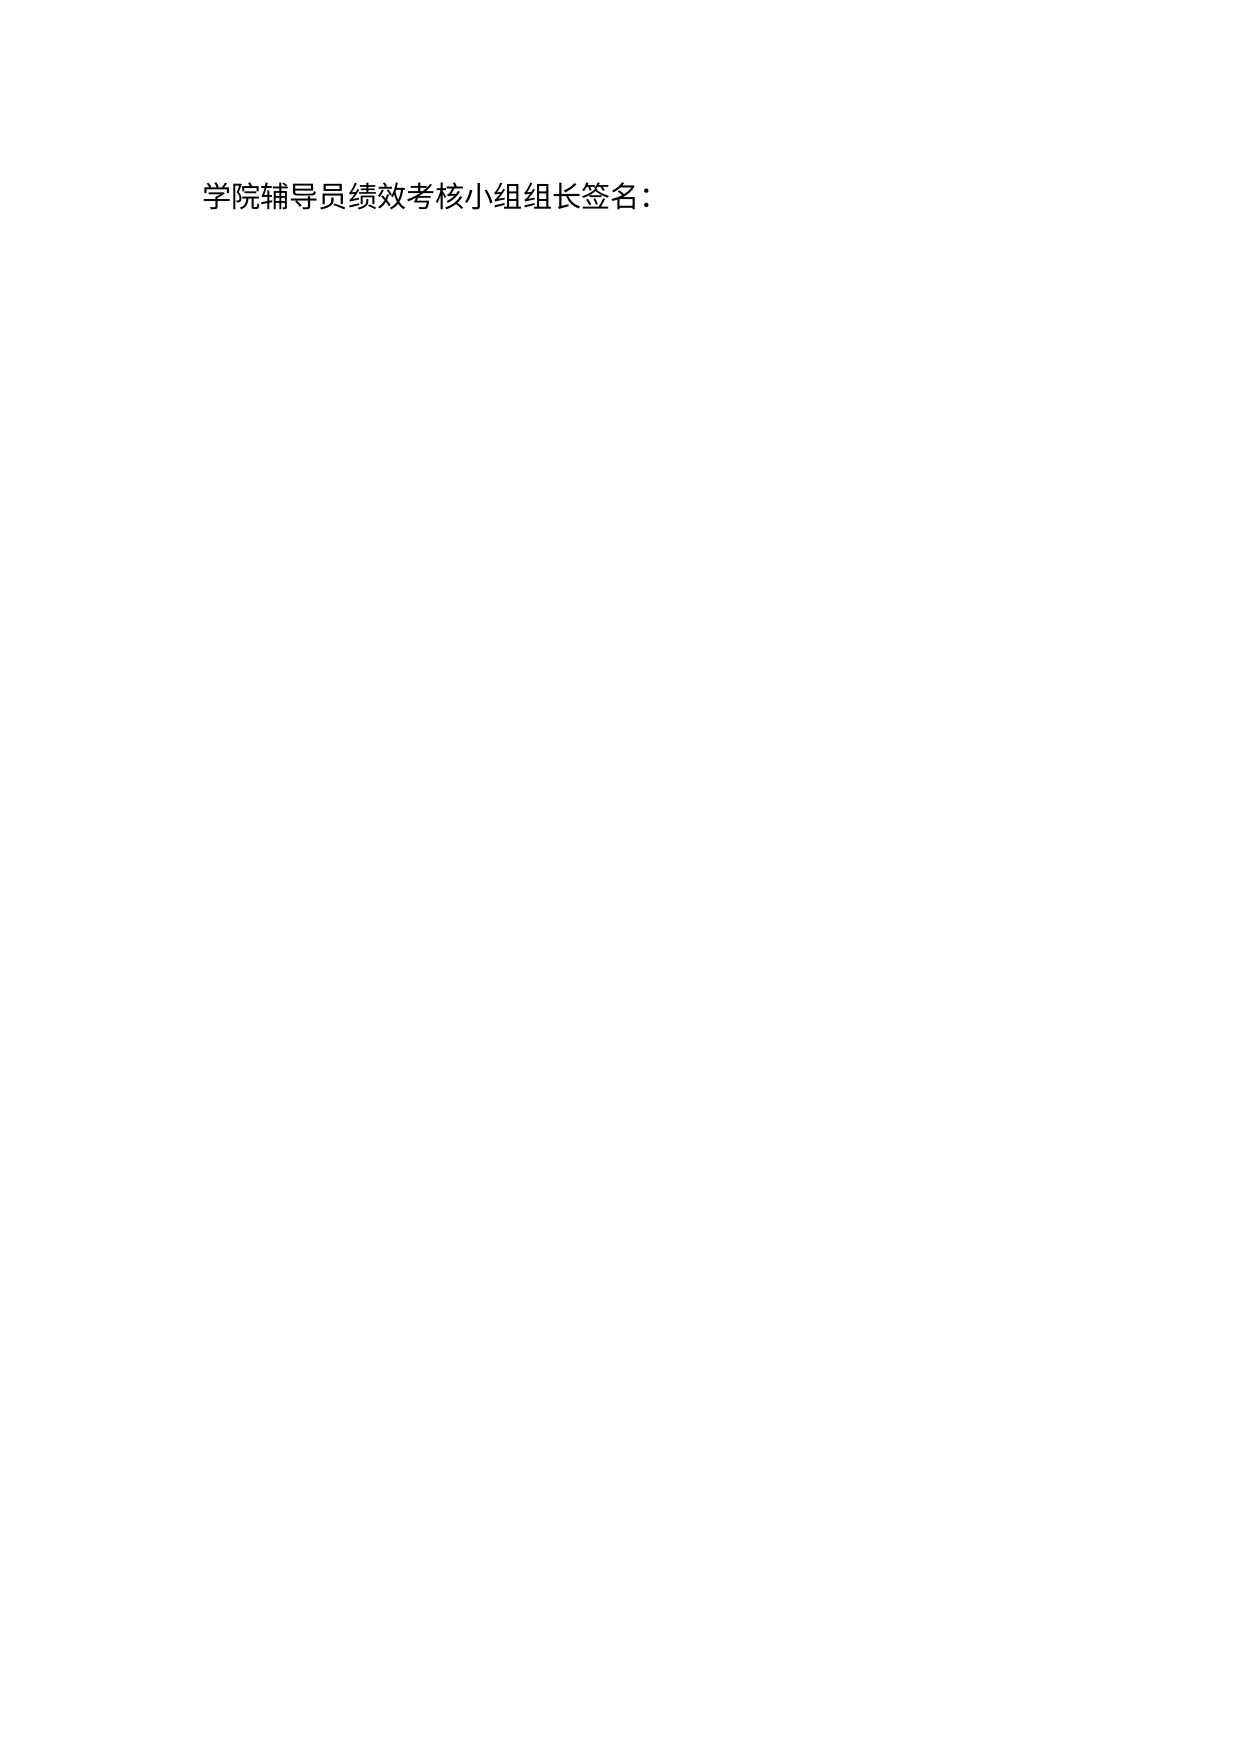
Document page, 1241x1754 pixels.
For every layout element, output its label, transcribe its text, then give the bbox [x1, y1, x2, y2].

text 学院辅导员绩效考核小组组长签名： [187, 162, 1038, 227]
